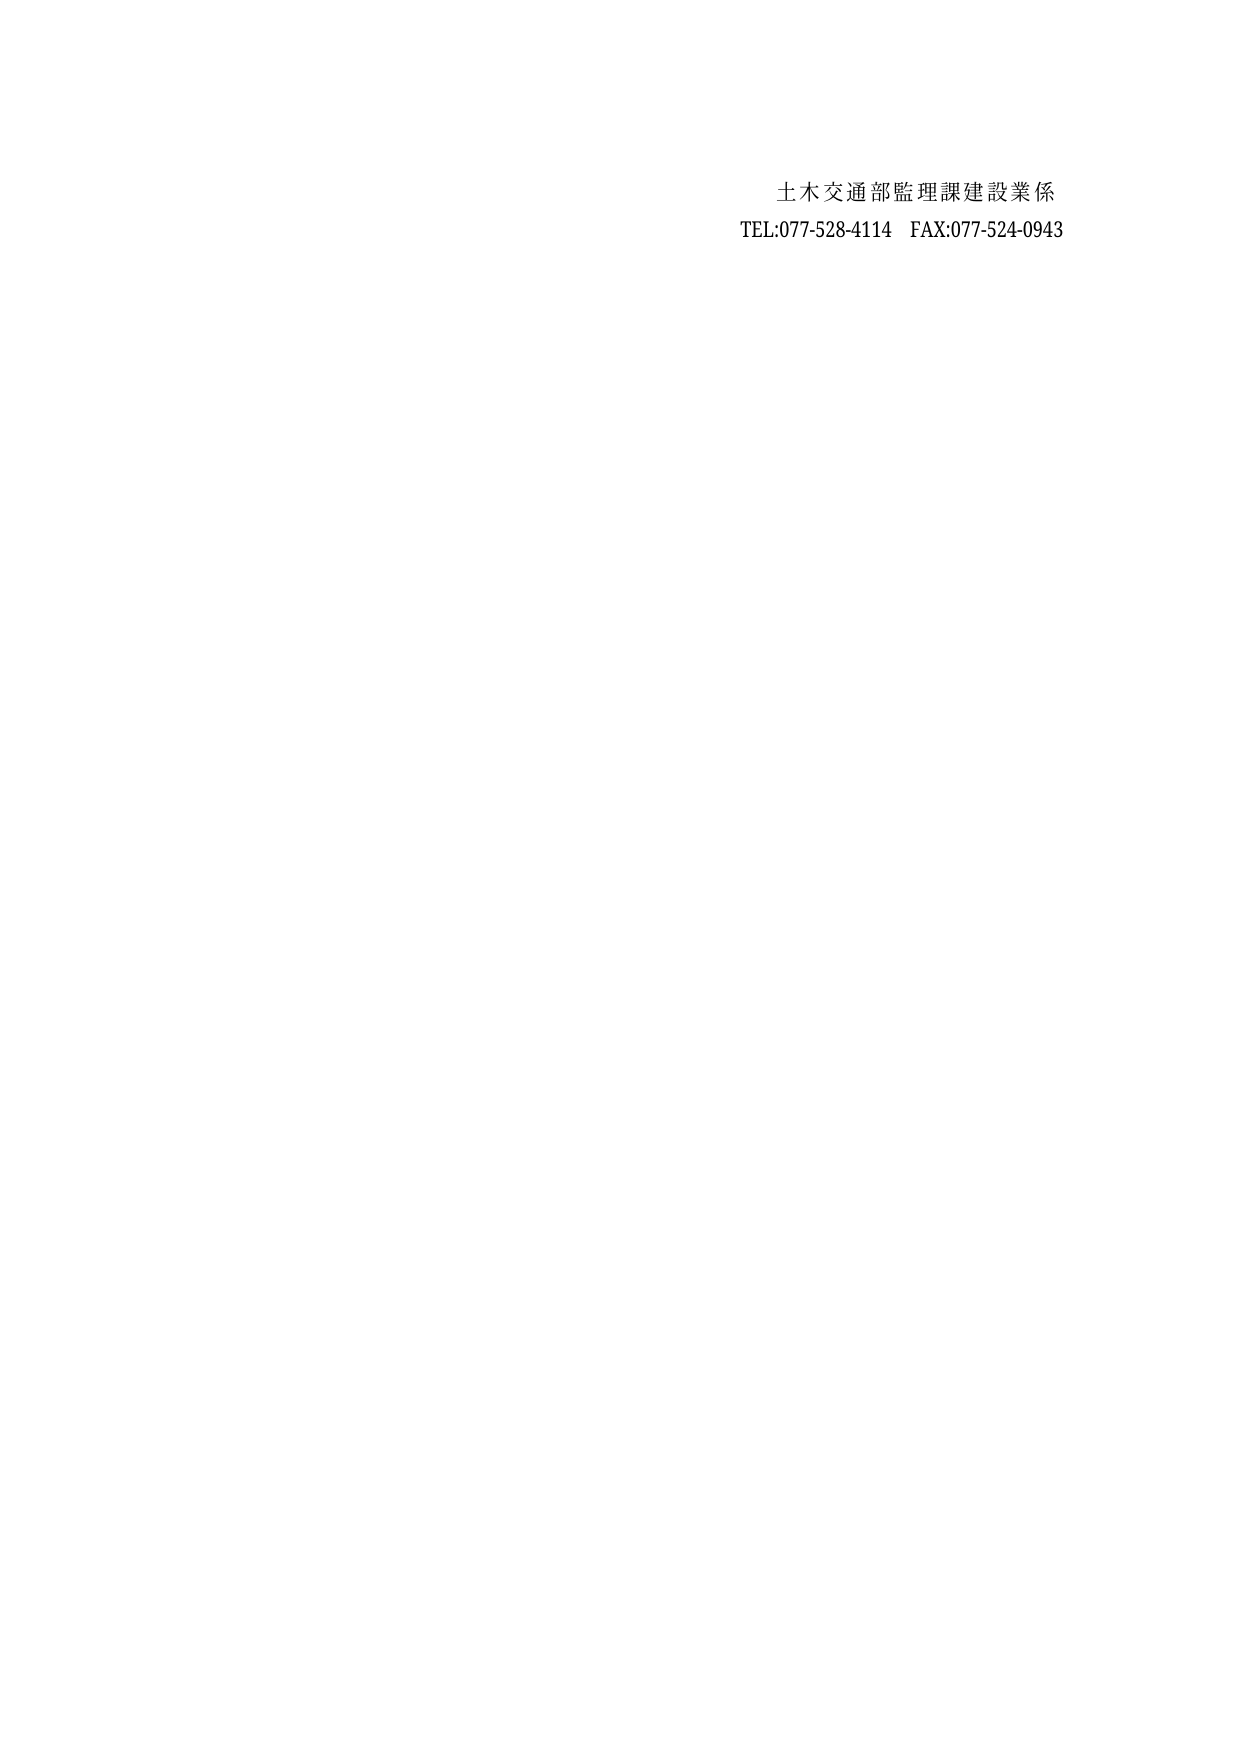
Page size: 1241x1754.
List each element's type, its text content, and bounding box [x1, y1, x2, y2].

text 土木交通部監理課建設業係 [177, 172, 1054, 210]
text TEL:077-528-4114 FAX:077-524-0943 [177, 210, 1063, 247]
